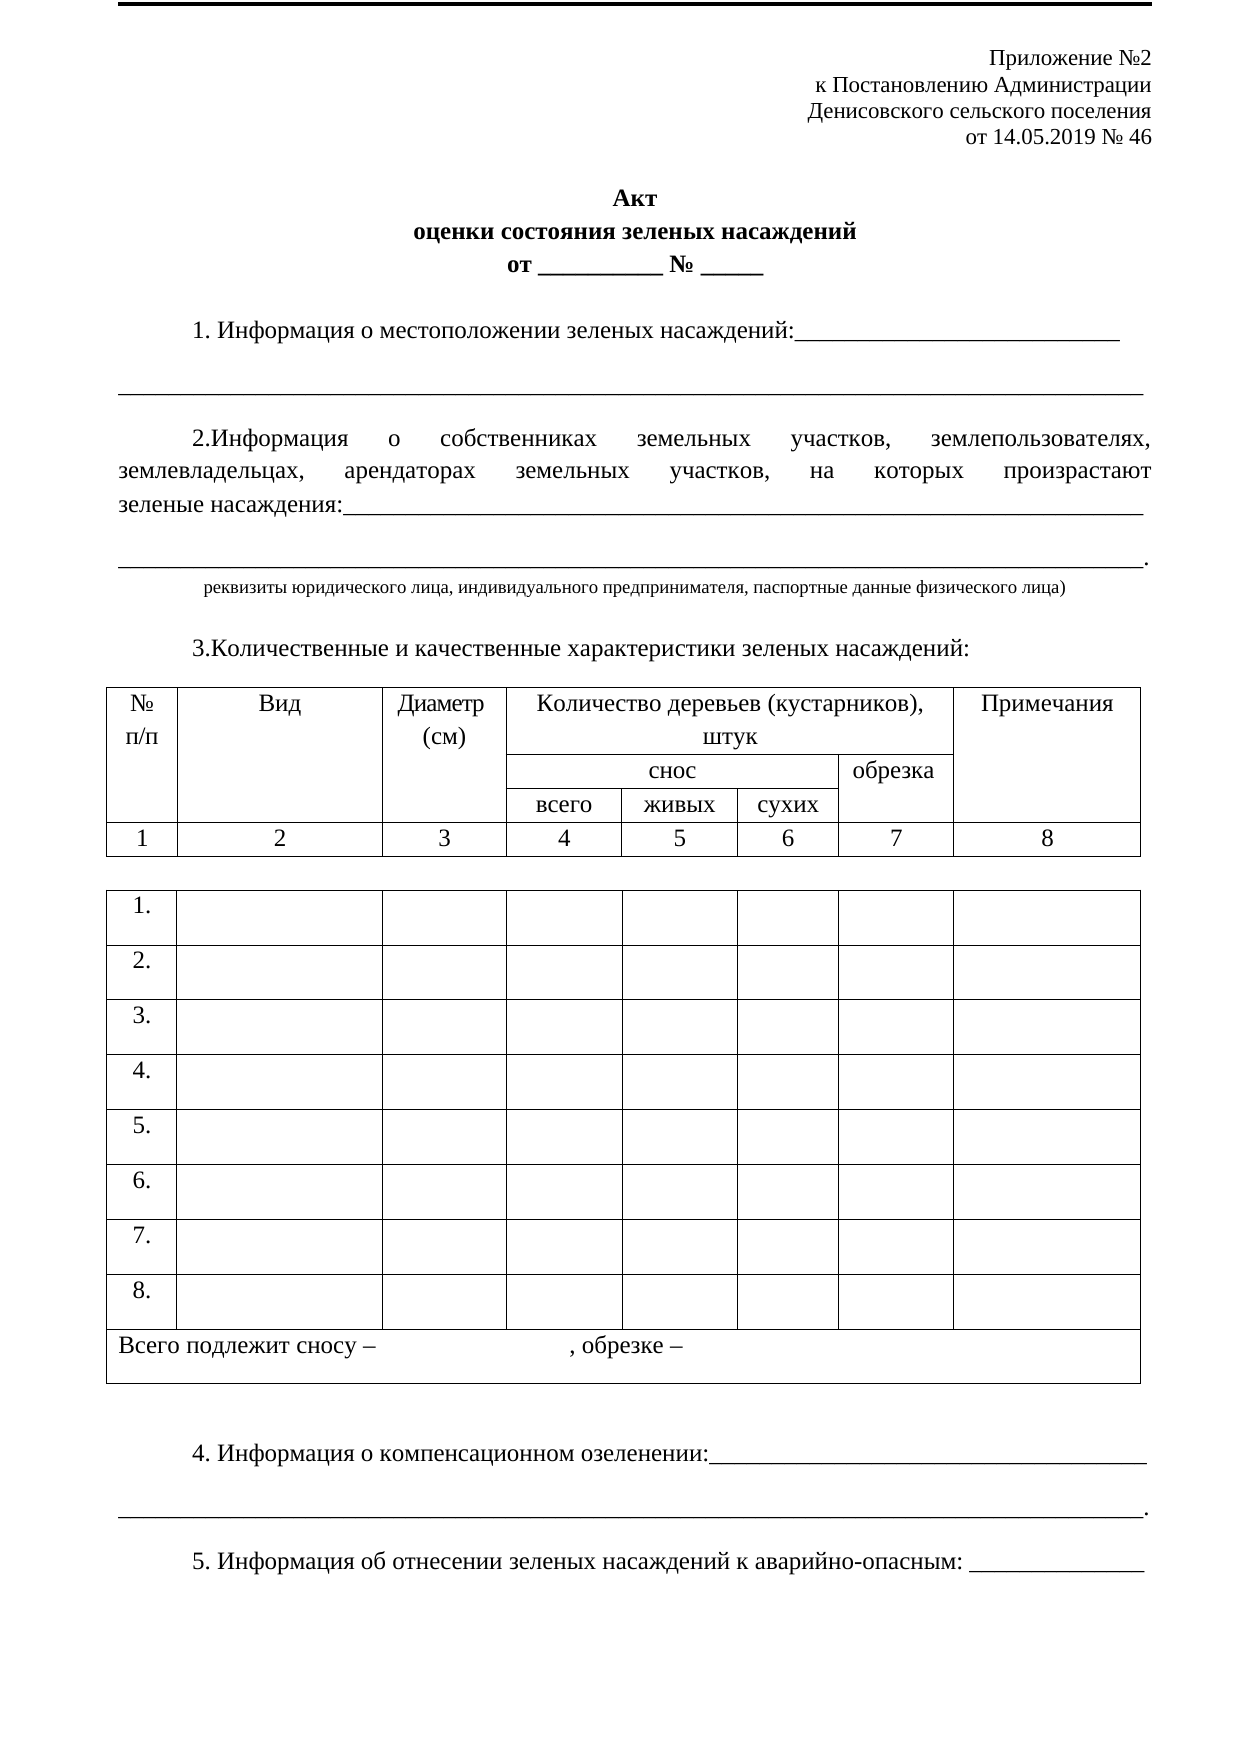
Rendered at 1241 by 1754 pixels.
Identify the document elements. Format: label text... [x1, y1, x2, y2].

table_cell 4. [107, 1055, 176, 1109]
table_cell 5 [622, 823, 737, 856]
table_cell [839, 1000, 953, 1054]
table_cell [738, 1165, 838, 1219]
table_cell 3. [107, 1000, 176, 1054]
table_cell [177, 946, 382, 999]
table_cell [623, 946, 737, 999]
table_cell 1 [107, 823, 177, 856]
table_cell 4 [507, 823, 621, 856]
text 1. Информация о местоположении зеленых насаждений:__________________________ [118, 315, 1152, 344]
table_cell [507, 946, 622, 999]
text от __________ № _____ [118, 249, 1152, 278]
table_header Диаметр (см) [383, 688, 506, 822]
table_header № п/п [107, 688, 177, 822]
table_cell [383, 1275, 506, 1329]
table_cell [623, 1165, 737, 1219]
table_cell сухих [738, 789, 838, 822]
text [118, 1492, 1152, 1521]
table_header Количество деревьев (кустарников), штук [507, 688, 953, 754]
text к Постановлению Администрации Денисовского сельского поселения [694, 71, 1152, 123]
table_cell 8. [107, 1275, 176, 1329]
table_cell 3 [383, 823, 506, 856]
table_cell [954, 1055, 1140, 1109]
table_cell [383, 1055, 506, 1109]
table_cell 2 [178, 823, 382, 856]
table_cell [623, 1110, 737, 1164]
table_header 1. [107, 891, 176, 944]
table_header [507, 891, 622, 944]
table_header [954, 891, 1140, 944]
table_cell [177, 1275, 382, 1329]
table_cell [839, 1220, 953, 1274]
table_cell [738, 1275, 838, 1329]
table_cell [738, 1000, 838, 1054]
text 3.Количественные и качественные характеристики зеленых насаждений: [118, 633, 1152, 662]
text 4. Информация о компенсационном озеленении:___________________________________ [118, 1438, 1152, 1467]
table_cell [738, 1220, 838, 1274]
table_cell [738, 1110, 838, 1164]
table_cell [623, 1275, 737, 1329]
table_cell [383, 1165, 506, 1219]
text Акт [118, 183, 1152, 212]
table_cell [177, 1055, 382, 1109]
table_cell 2. [107, 946, 176, 999]
table_cell [383, 1000, 506, 1054]
table_cell живых [622, 789, 737, 822]
table_cell [954, 946, 1140, 999]
table_cell 7. [107, 1220, 176, 1274]
table_cell [507, 1275, 622, 1329]
table_cell всего [507, 789, 621, 822]
table_cell [507, 1165, 622, 1219]
table_cell [954, 1000, 1140, 1054]
table_cell [383, 1220, 506, 1274]
table_cell [383, 1110, 506, 1164]
table_header [177, 891, 382, 944]
table_cell [954, 1275, 1140, 1329]
table_cell 8 [954, 823, 1140, 856]
table_cell 7 [839, 823, 953, 856]
table_cell 6. [107, 1165, 176, 1219]
table_cell [507, 1000, 622, 1054]
table_cell [954, 1165, 1140, 1219]
table_header [738, 891, 838, 944]
table_cell [623, 1220, 737, 1274]
table_cell обрезка [839, 755, 953, 822]
text __________________________________________________________________________________ [118, 369, 1152, 397]
table_cell [839, 1110, 953, 1164]
text реквизиты юридического лица, индивидуального предпринимателя, паспортные данные физического лица) [118, 576, 1152, 597]
text 5. Информация об отнесении зеленых насаждений к аварийно-опасным: ______________ [118, 1546, 1152, 1574]
text Приложение №2 [694, 44, 1152, 71]
table_cell [954, 1110, 1140, 1164]
table_cell [839, 1165, 953, 1219]
text 2.Информация о собственниках земельных участков, землепользователях, землевладельцах, арендаторах земельных участков, на которых произрастают зеленые насаждения:________________________________________________________________ [118, 423, 1152, 517]
table_cell [839, 1275, 953, 1329]
table_cell [383, 946, 506, 999]
table_cell снос [507, 755, 838, 788]
table_cell [738, 946, 838, 999]
table_header Примечания [954, 688, 1140, 822]
table_cell [177, 1110, 382, 1164]
table_cell [623, 1000, 737, 1054]
table_cell [507, 1220, 622, 1274]
table_cell [507, 1055, 622, 1109]
text __________________________________________________________________________________. [118, 542, 1152, 571]
text от 14.05.2019 № 46 [694, 123, 1152, 150]
table_cell [954, 1220, 1140, 1274]
table_header [623, 891, 737, 944]
text оценки состояния зеленых насаждений [118, 216, 1152, 244]
table_cell [177, 1220, 382, 1274]
table_header Вид [178, 688, 382, 822]
table_cell [623, 1055, 737, 1109]
table_cell Всего подлежит сносу – , обрезке – [107, 1330, 1140, 1383]
table_cell 6 [738, 823, 838, 856]
table_cell [177, 1165, 382, 1219]
table_cell [839, 1055, 953, 1109]
table_cell [177, 1000, 382, 1054]
table_cell [738, 1055, 838, 1109]
table_cell [839, 946, 953, 999]
table_header [383, 891, 506, 944]
table_header [839, 891, 953, 944]
table_cell 5. [107, 1110, 176, 1164]
table_cell [507, 1110, 622, 1164]
